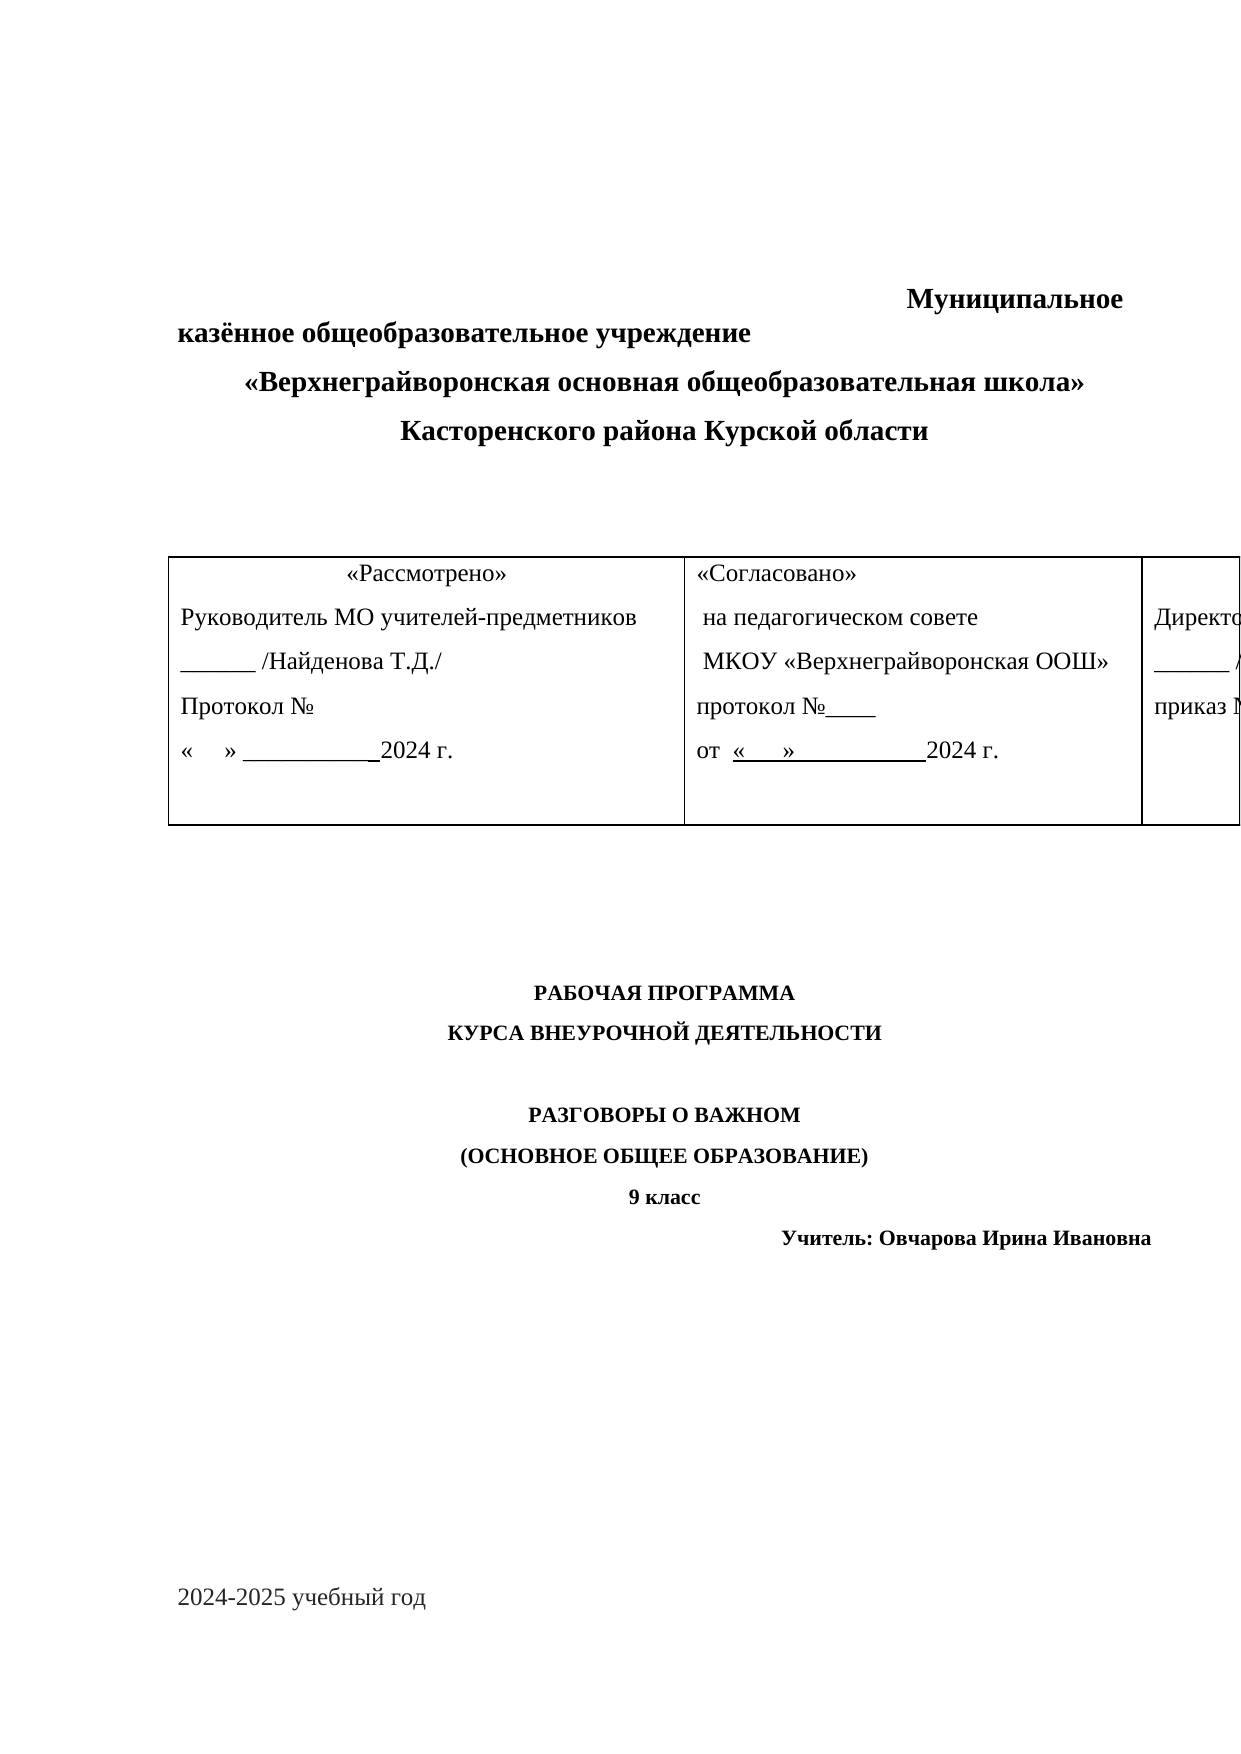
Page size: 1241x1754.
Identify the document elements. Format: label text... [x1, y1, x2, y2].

text (ОСНОВНОЕ ОБЩЕЕ ОБРАЗОВАНИЕ) [177, 1143, 1152, 1168]
table_header «Утверждено» Директор МКОУ «Верхнеграйворонская ООШ» ______ /М. И. Проскурникова/ приказ №____ от« »______________2024 г. [1143, 558, 1239, 824]
text 9 класс [177, 1184, 1152, 1209]
text КУРСА ВНЕУРОЧНОЙ ДЕЯТЕЛЬНОСТИ [177, 1020, 1152, 1046]
table_header «Согласовано» на педагогическом совете МКОУ «Верхнеграйворонская ООШ» протокол №____ от « » 2024 г. [685, 558, 1141, 824]
text РАБОЧАЯ ПРОГРАММА [177, 979, 1152, 1005]
text Учитель: Овчарова Ирина Ивановна [177, 1224, 1152, 1250]
table_header «Рассмотрено» Руководитель МО учителей-предметников ______ /Найденова Т.Д./ Протокол № « » __________ 2024 г. [169, 558, 684, 824]
text «Верхнеграйворонская основная общеобразовательная школа» [177, 364, 1152, 398]
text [177, 1306, 1152, 1611]
text Касторенского района Курской области [177, 413, 1152, 447]
text Муниципальное казённое общеобразовательное учреждение [177, 281, 1152, 348]
text РАЗГОВОРЫ О ВАЖНОМ [177, 1102, 1152, 1127]
